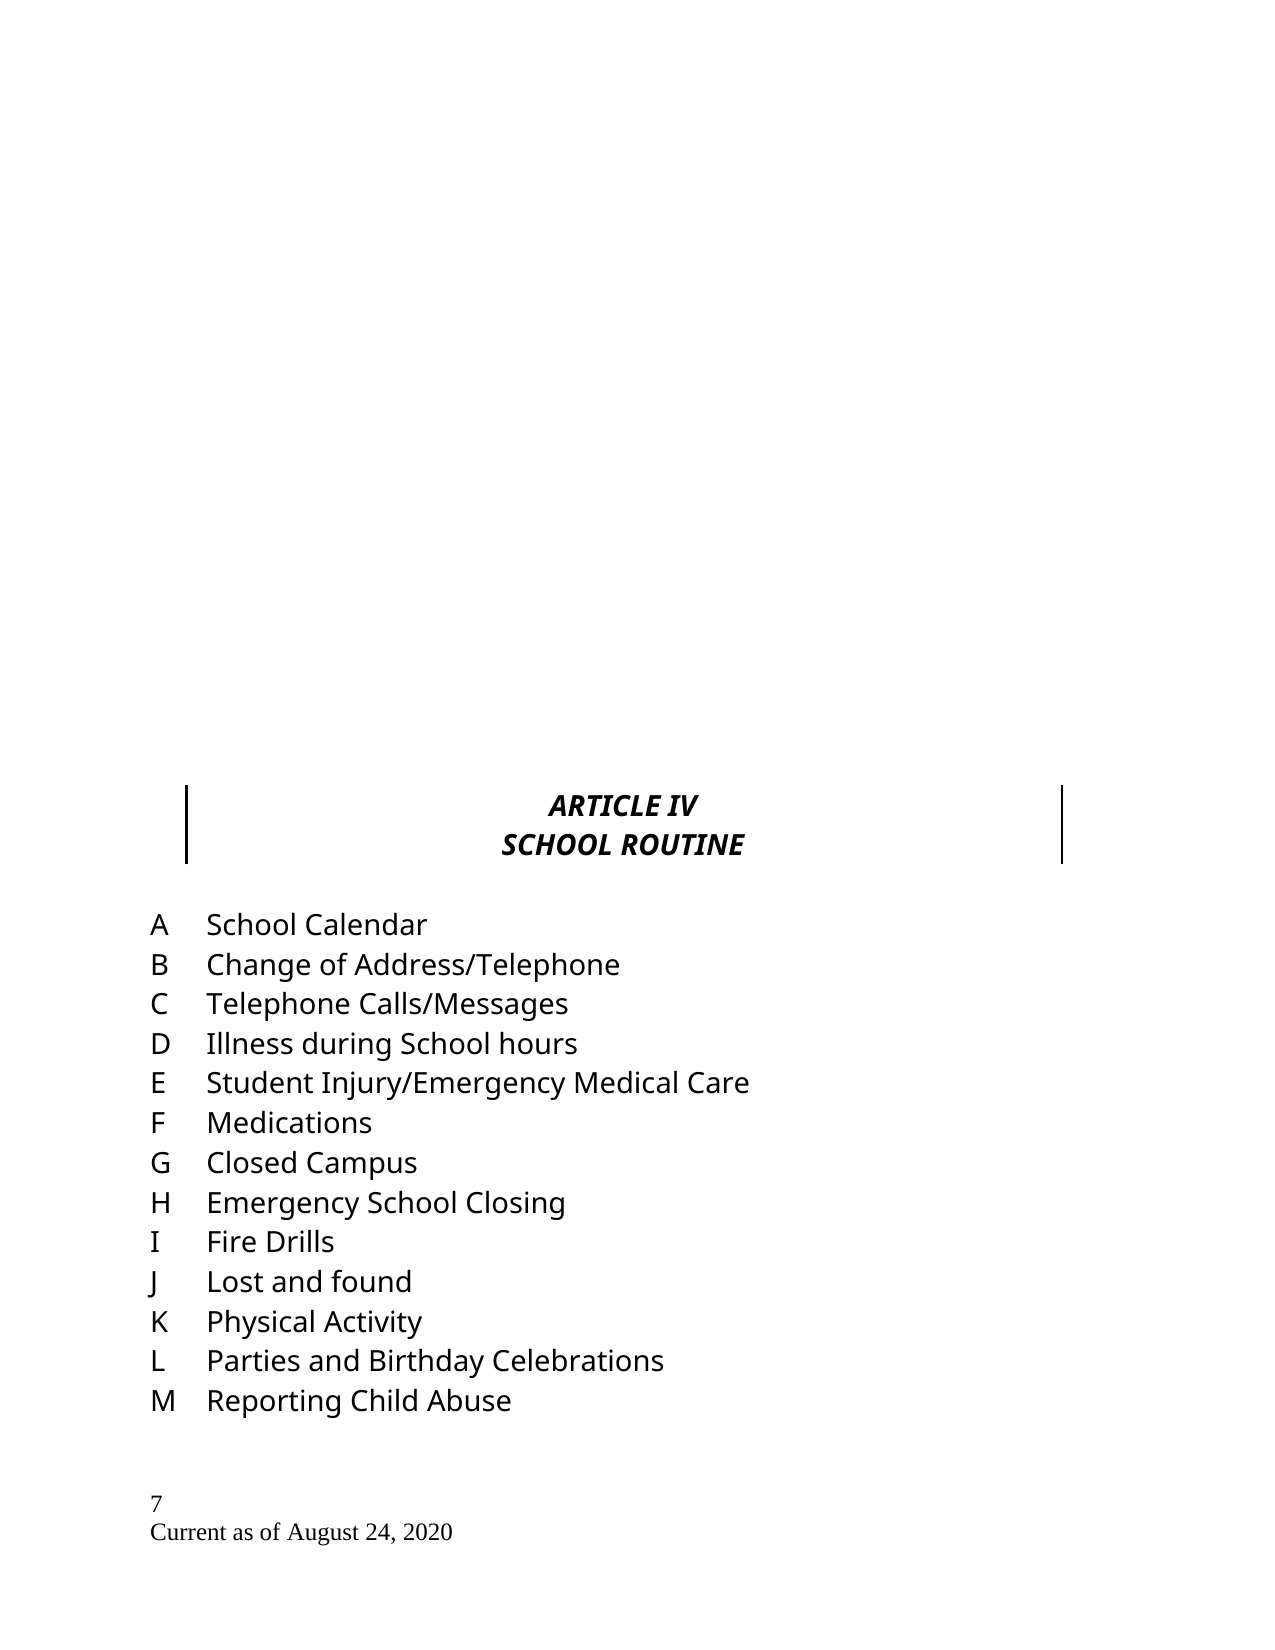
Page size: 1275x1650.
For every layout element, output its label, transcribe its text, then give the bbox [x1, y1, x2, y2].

text K Physical Activity [150, 1301, 1125, 1341]
text ARTICLE IV [188, 785, 1061, 825]
text G Closed Campus [150, 1142, 1125, 1182]
text E Student Injury/Emergency Medical Care [150, 1063, 1125, 1102]
text B Change of Address/Telephone [150, 944, 1125, 983]
text D Illness during School hours [150, 1023, 1125, 1063]
text F Medications [150, 1102, 1125, 1142]
text C Telephone Calls/Messages [150, 983, 1125, 1023]
text H Emergency School Closing [150, 1182, 1125, 1222]
text M Reporting Child Abuse [150, 1380, 1125, 1420]
text J Lost and found [150, 1261, 1125, 1301]
text I Fire Drills [150, 1222, 1125, 1261]
text SCHOOL ROUTINE [188, 825, 1061, 864]
text L Parties and Birthday Celebrations [150, 1341, 1125, 1380]
text A School Calendar [150, 904, 1125, 944]
